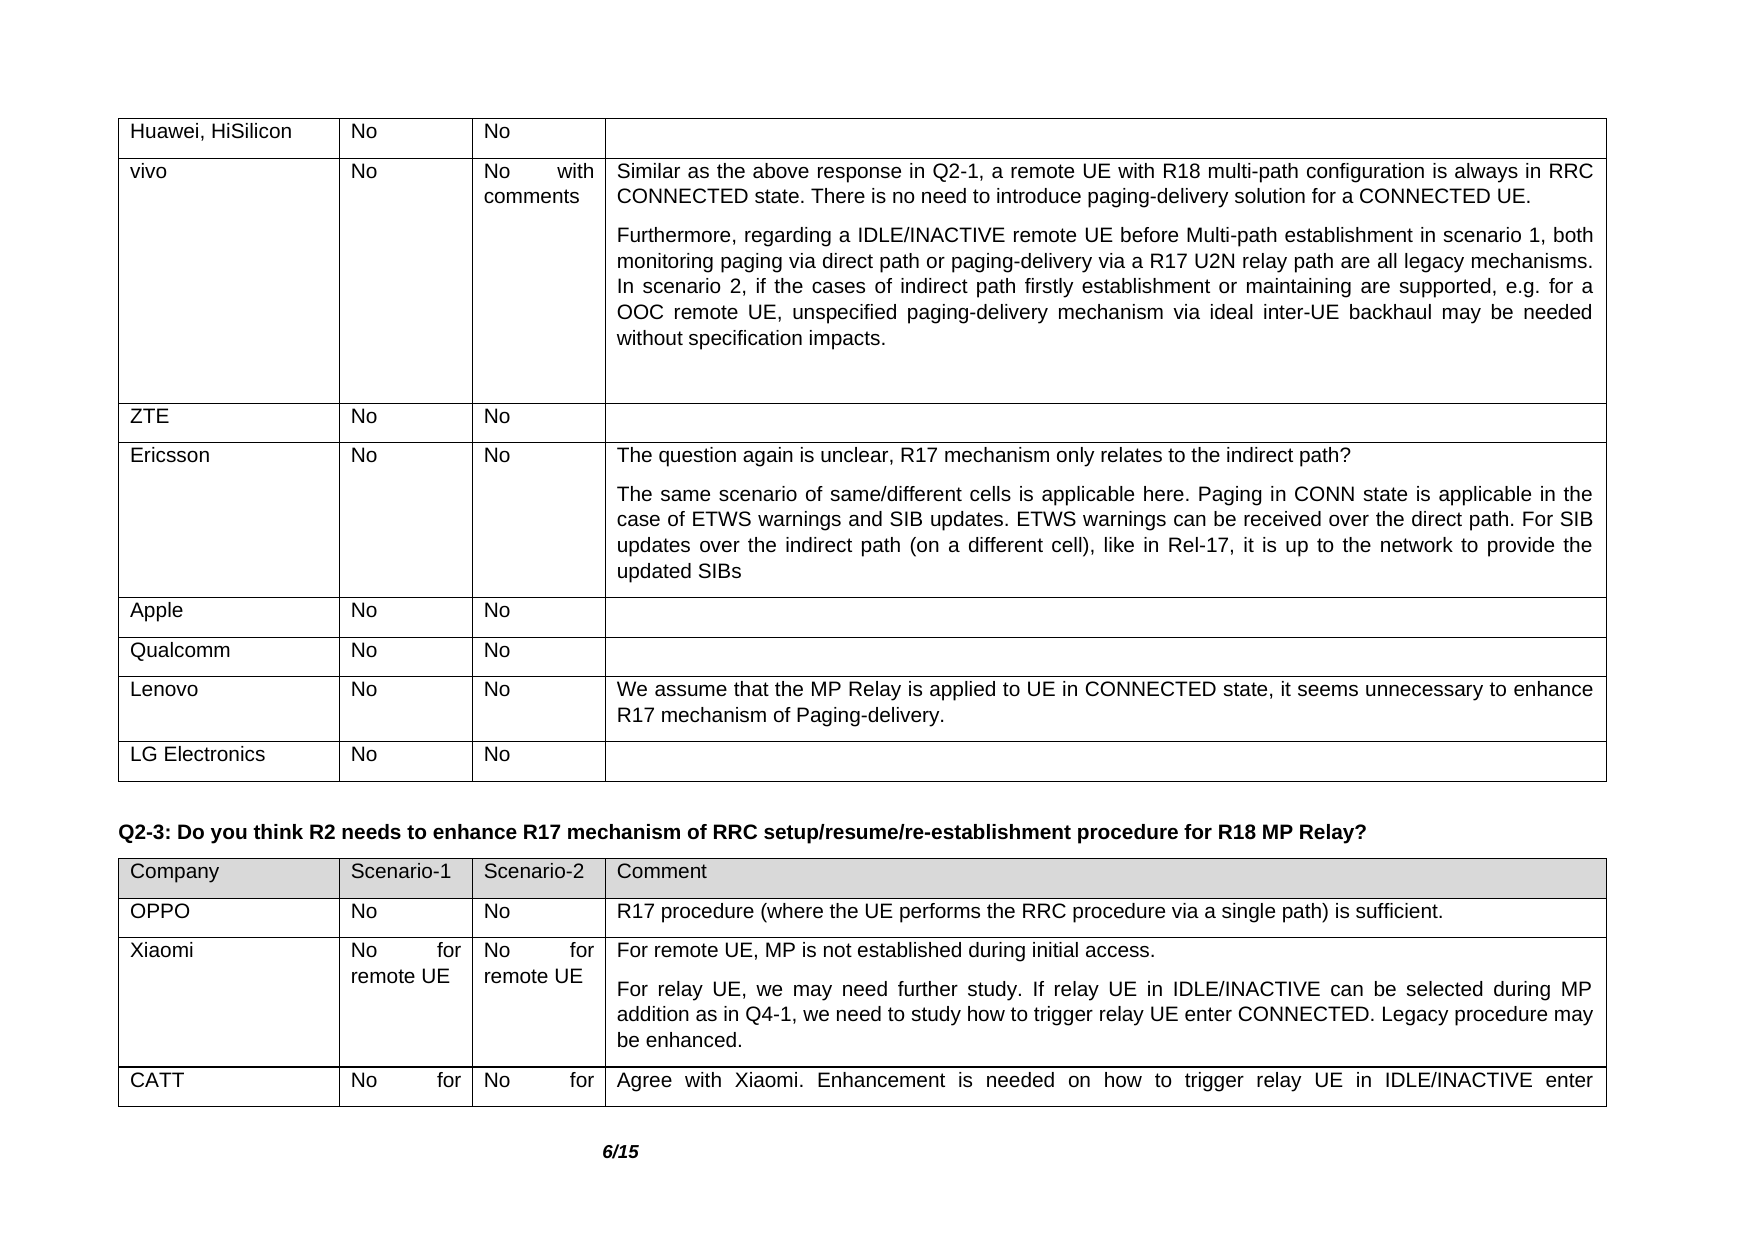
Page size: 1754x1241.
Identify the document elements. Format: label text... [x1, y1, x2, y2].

table_header Comment [606, 859, 1606, 898]
table_cell We assume that the MP Relay is applied to UE in CONNECTED state, it seems unnecessary to enhance R17 mechanism of Paging-delivery. [606, 677, 1606, 741]
table_cell Xiaomi [119, 938, 339, 1066]
table_cell Apple [119, 598, 339, 637]
table_cell ZTE [119, 404, 339, 442]
table_cell No [473, 404, 605, 442]
table_cell Lenovo [119, 677, 339, 741]
table_cell No [340, 443, 472, 597]
table_cell [606, 638, 1606, 676]
table_cell No for remote UE [340, 938, 472, 1066]
table_cell No for remote UE [473, 1068, 605, 1106]
table_cell Ericsson [119, 443, 339, 597]
table_cell No [473, 638, 605, 676]
table_cell CATT [119, 1068, 339, 1106]
table_cell No [473, 899, 605, 937]
table_cell No [473, 443, 605, 597]
table_cell LG Electronics [119, 742, 339, 781]
table_cell No [473, 598, 605, 637]
table_cell [606, 598, 1606, 637]
table_header Company [119, 859, 339, 898]
table_cell Qualcomm [119, 638, 339, 676]
table_cell No with comments [473, 159, 605, 403]
table_cell No [473, 677, 605, 741]
table_cell No for remote UE [340, 1068, 472, 1106]
table_cell No [473, 119, 605, 157]
table_cell For remote UE, MP is not established during initial access. For relay UE, we may need further study. If relay UE in IDLE/INACTIVE can be selected during MP addition as in Q4-1, we need to study how to trigger relay UE enter CONNECTED. Legacy procedure may be enhanced. [606, 938, 1606, 1066]
table_cell vivo [119, 159, 339, 403]
table_cell [606, 742, 1606, 781]
table_cell R17 procedure (where the UE performs the RRC procedure via a single path) is sufficient. [606, 899, 1606, 937]
table_cell No [340, 677, 472, 741]
table_cell OPPO [119, 899, 339, 937]
table_cell No [340, 598, 472, 637]
table_cell Similar as the above response in Q2-1, a remote UE with R18 multi-path configuration is always in RRC CONNECTED state. There is no need to introduce paging-delivery solution for a CONNECTED UE. Furthermore, regarding a IDLE/INACTIVE remote UE before Multi-path establishment in scenario 1, both monitoring paging via direct path or paging-delivery via a R17 U2N relay path are all legacy mechanisms. In scenario 2, if the cases of indirect path firstly establishment or maintaining are supported, e.g. for a OOC remote UE, unspecified paging-delivery mechanism via ideal inter-UE backhaul may be needed without specification impacts. [606, 159, 1606, 403]
table_cell [606, 119, 1606, 157]
table_cell No [340, 119, 472, 157]
table_cell No [340, 742, 472, 781]
table_cell Huawei, HiSilicon [119, 119, 339, 157]
table_cell No for remote UE [473, 938, 605, 1066]
table_header Scenario-2 [473, 859, 605, 898]
table_cell No [340, 159, 472, 403]
table_cell No [473, 742, 605, 781]
table_cell The question again is unclear, R17 mechanism only relates to the indirect path? The same scenario of same/different cells is applicable here. Paging in CONN state is applicable in the case of ETWS warnings and SIB updates. ETWS warnings can be received over the direct path. For SIB updates over the indirect path (on a different cell), like in Rel-17, it is up to the network to provide the updated SIBs [606, 443, 1606, 597]
table_cell No [340, 899, 472, 937]
table_header Scenario-1 [340, 859, 472, 898]
table_cell No [340, 638, 472, 676]
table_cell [606, 1068, 1606, 1106]
table_cell No [340, 404, 472, 442]
table_cell [606, 404, 1606, 442]
text Q2-3: Do you think R2 needs to enhance R17 mechanism of RRC setup/resume/re-establishment procedure for R18 MP Relay? [118, 820, 1606, 844]
